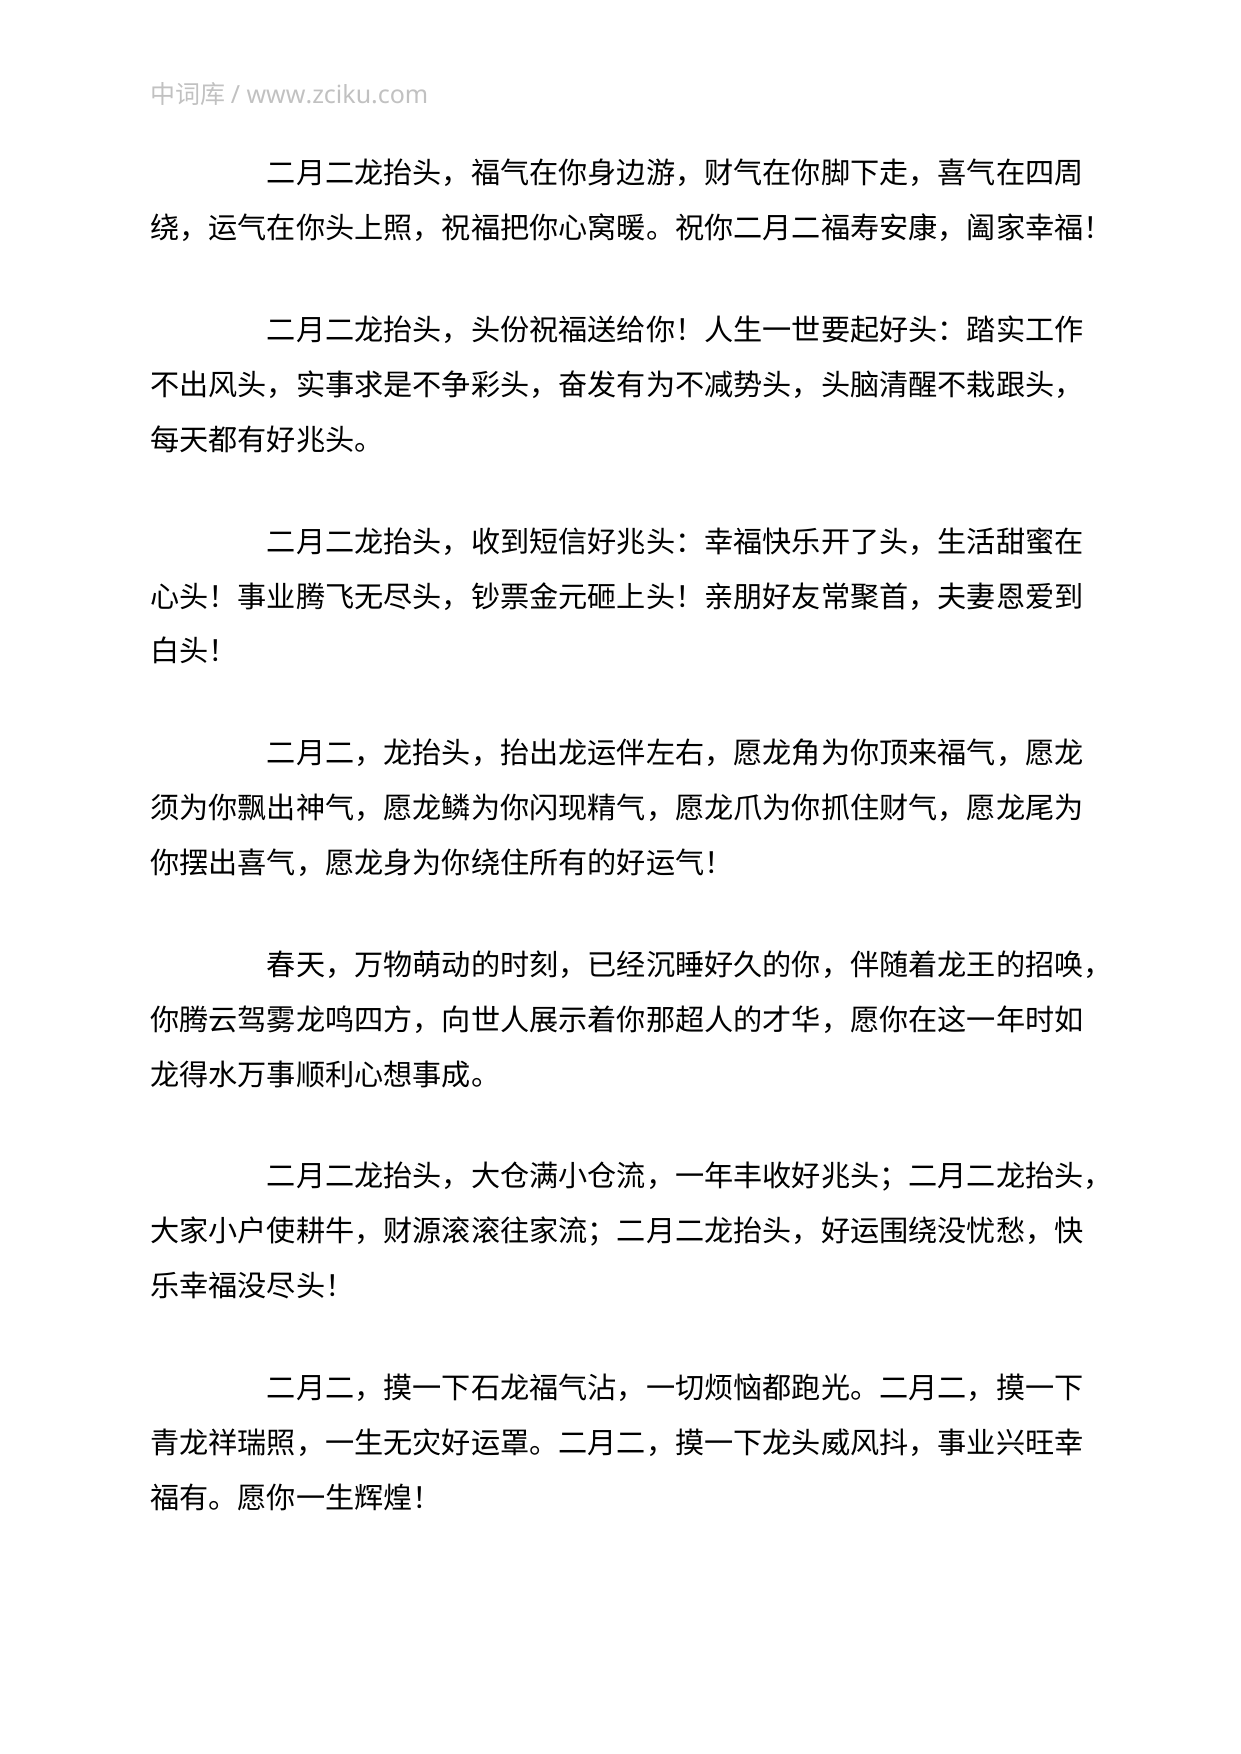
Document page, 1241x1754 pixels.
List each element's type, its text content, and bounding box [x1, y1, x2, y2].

text 春天，万物萌动的时刻，已经沉睡好久的你，伴随着龙王的招唤，你腾云驾雾龙鸣四方，向世人展示着你那超人的才华，愿你在这一年时如龙得水万事顺利心想事成。 [150, 941, 1090, 1093]
text 二月二龙抬头，福气在你身边游，财气在你脚下走，喜气在四周绕，运气在你头上照，祝福把你心窝暖。祝你二月二福寿安康，阖家幸福！ [150, 150, 1090, 247]
text 二月二龙抬头，大仓满小仓流，一年丰收好兆头；二月二龙抬头，大家小户使耕牛，财源滚滚往家流；二月二龙抬头，好运围绕没忧愁，快乐幸福没尽头！ [150, 1153, 1090, 1305]
text 二月二，龙抬头，抬出龙运伴左右，愿龙角为你顶来福气，愿龙须为你飘出神气，愿龙鳞为你闪现精气，愿龙爪为你抓住财气，愿龙尾为你摆出喜气，愿龙身为你绕住所有的好运气！ [150, 730, 1090, 882]
text 二月二龙抬头，头份祝福送给你！人生一世要起好头：踏实工作不出风头，实事求是不争彩头，奋发有为不减势头，头脑清醒不栽跟头，每天都有好兆头。 [150, 307, 1090, 459]
text 二月二，摸一下石龙福气沾，一切烦恼都跑光。二月二，摸一下青龙祥瑞照，一生无灾好运罩。二月二，摸一下龙头威风抖，事业兴旺幸福有。愿你一生辉煌！ [150, 1364, 1090, 1517]
text 二月二龙抬头，收到短信好兆头：幸福快乐开了头，生活甜蜜在心头！事业腾飞无尽头，钞票金元砸上头！亲朋好友常聚首，夫妻恩爱到白头！ [150, 518, 1090, 670]
